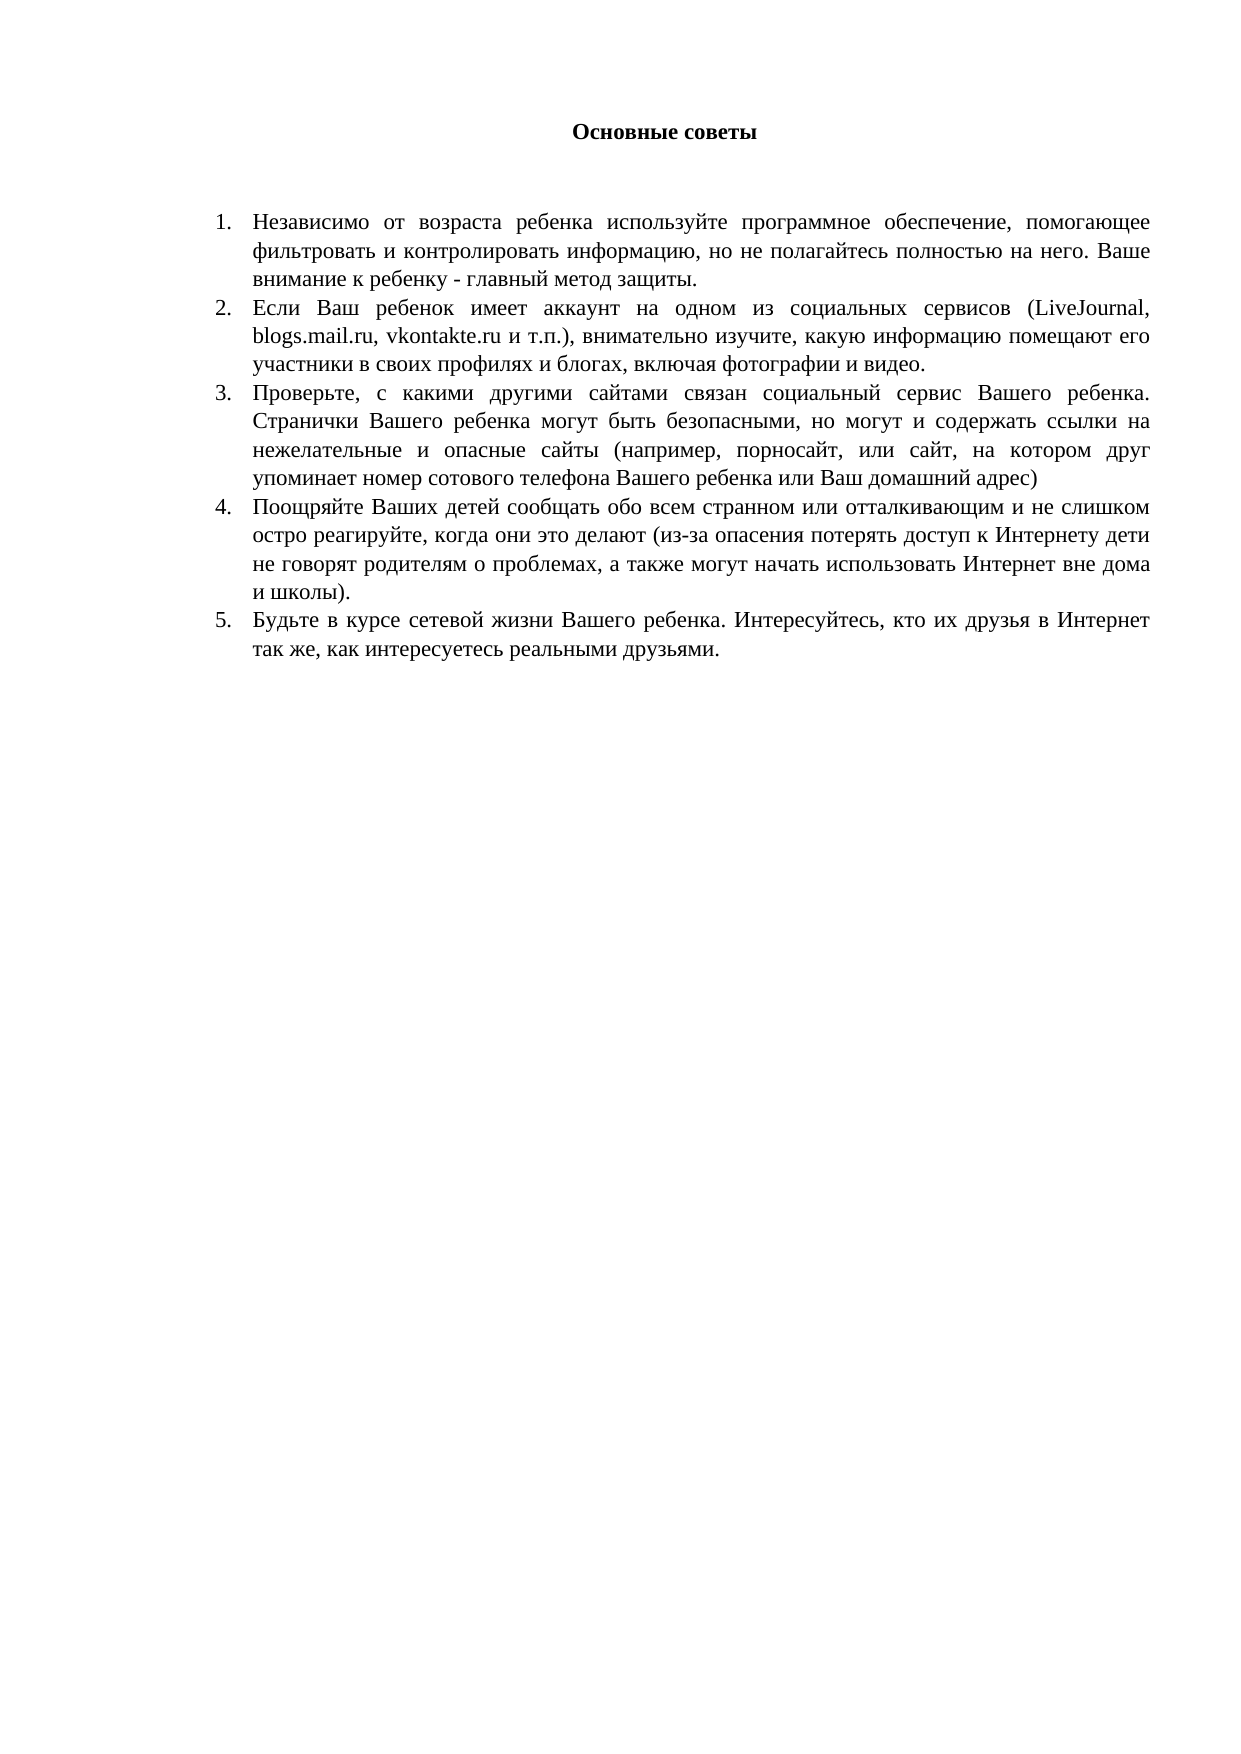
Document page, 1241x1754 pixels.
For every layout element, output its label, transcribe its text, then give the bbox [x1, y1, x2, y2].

list Если Ваш ребенок имеет аккаунт на одном из социальных сервисов (LiveJournal, blogs.mail.ru, vkontakte.ru и т.п.), внимательно изучите, какую информацию помещают его участники в своих профилях и блогах, включая фотографии и видео. [215, 294, 1152, 377]
list Будьте в курсе сетевой жизни Вашего ребенка. Интересуйтесь, кто их друзья в Интернет так же, как интересуетесь реальными друзьями. [215, 606, 1152, 661]
list Поощряйте Ваших детей сообщать обо всем странном или отталкивающим и не слишком остро реагируйте, когда они это делают (из-за опасения потерять доступ к Интернету дети не говорят родителям о проблемах, а также могут начать использовать Интернет вне дома и школы). [215, 493, 1152, 604]
list Независимо от возраста ребенка используйте программное обеспечение, помогающее фильтровать и контролировать информацию, но не полагайтесь полностью на него. Ваше внимание к ребенку - главный метод защиты. [215, 208, 1152, 292]
text Основные советы [177, 118, 1152, 144]
list Проверьте, с какими другими сайтами связан социальный сервис Вашего ребенка. Странички Вашего ребенка могут быть безопасными, но могут и содержать ссылки на нежелательные и опасные сайты (например, порносайт, или сайт, на котором друг упоминает номер сотового телефона Вашего ребенка или Ваш домашний адрес) [215, 379, 1152, 491]
